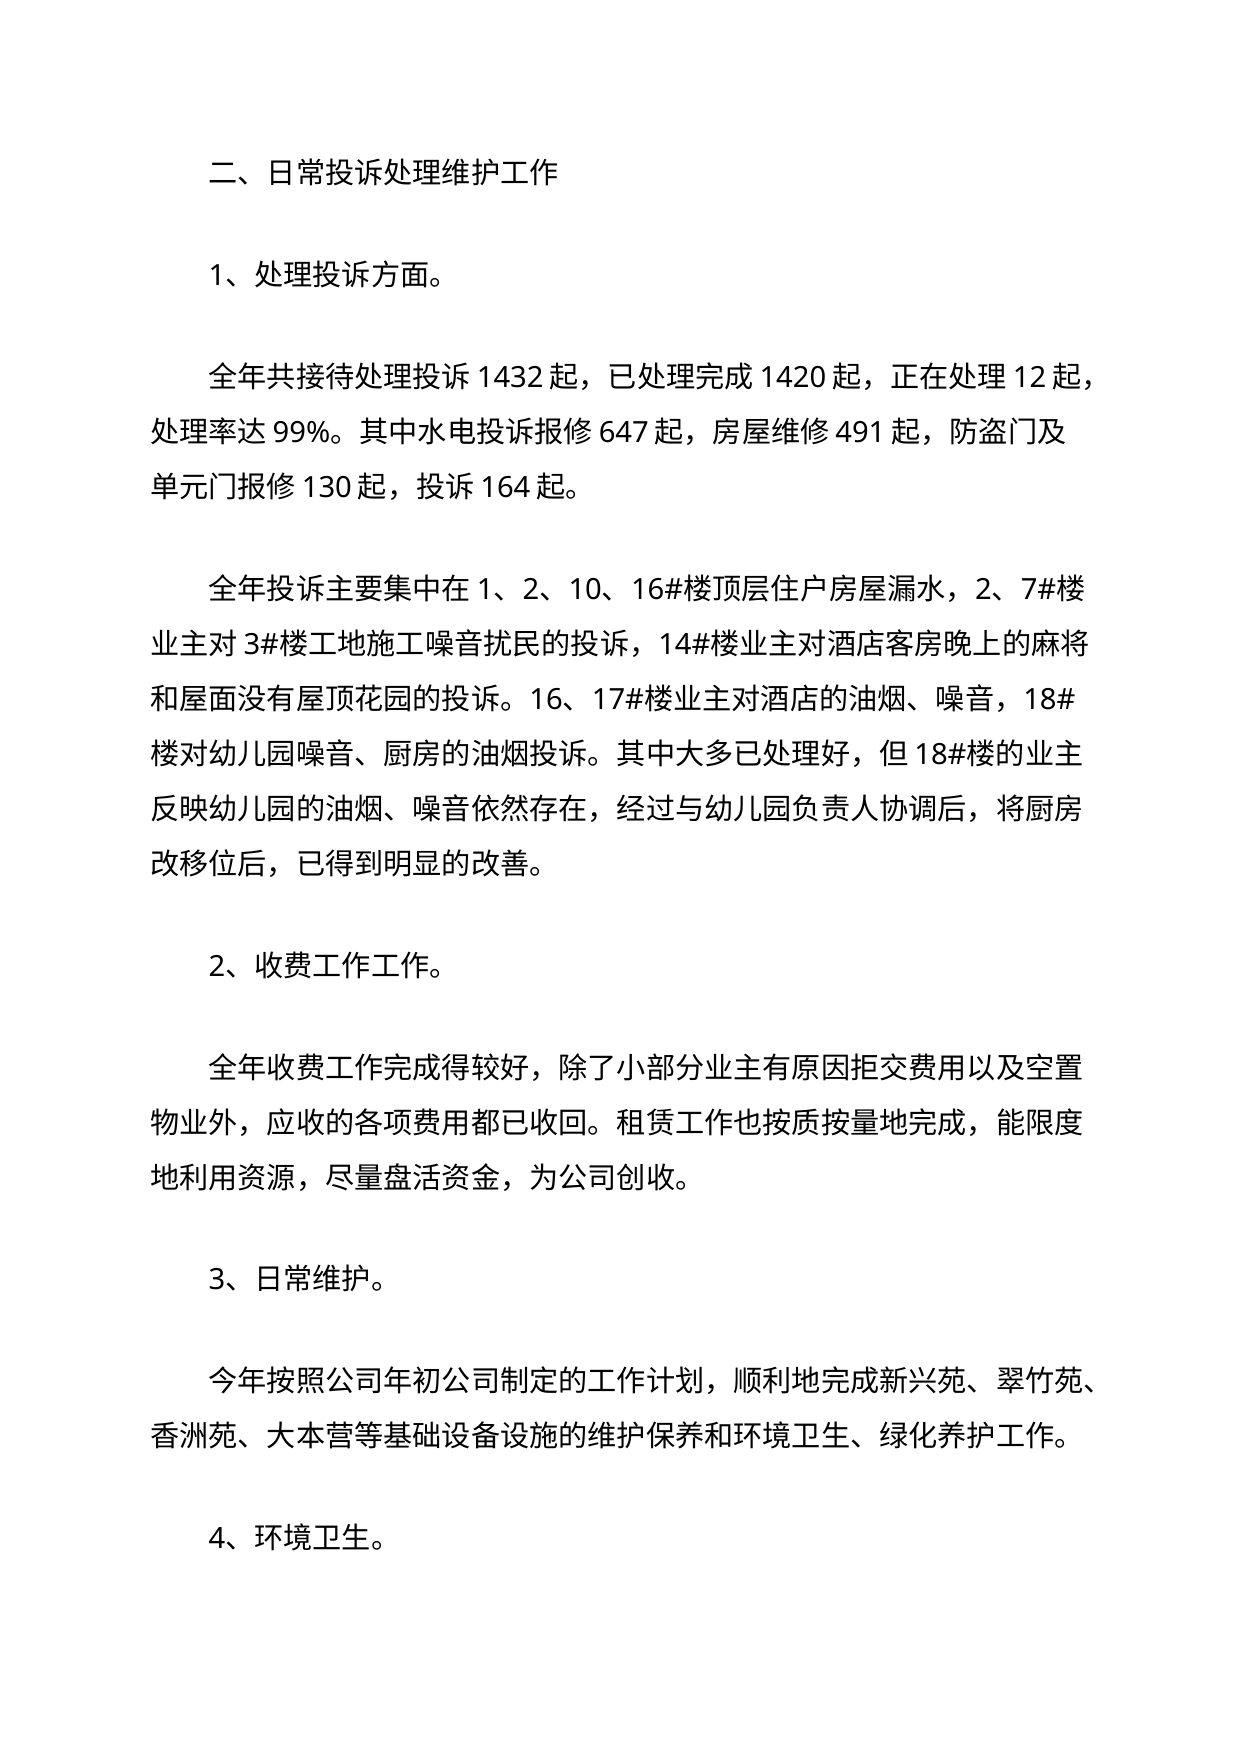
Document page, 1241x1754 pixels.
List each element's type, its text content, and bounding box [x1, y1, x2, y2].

text 全年共接待处理投诉1432起，已处理完成1420起，正在处理12起，处理率达99%。其中水电投诉报修647起，房屋维修491起，防盗门及单元门报修130起，投诉164起。 [150, 354, 1090, 506]
text 4、环境卫生。 [150, 1514, 1090, 1557]
text 今年按照公司年初公司制定的工作计划，顺利地完成新兴苑、翠竹苑、香洲苑、大本营等基础设备设施的维护保养和环境卫生、绿化养护工作。 [150, 1358, 1090, 1455]
text 全年投诉主要集中在1、2、10、16#楼顶层住户房屋漏水，2、7#楼业主对3#楼工地施工噪音扰民的投诉，14#楼业主对酒店客房晚上的麻将和屋面没有屋顶花园的投诉。16、17#楼业主对酒店的油烟、噪音，18#楼对幼儿园噪音、厨房的油烟投诉。其中大多已处理好，但18#楼的业主反映幼儿园的油烟、噪音依然存在，经过与幼儿园负责人协调后，将厨房改移位后，已得到明显的改善。 [150, 566, 1090, 883]
text 二、日常投诉处理维护工作 [150, 150, 1090, 192]
text 1、处理投诉方面。 [150, 252, 1090, 294]
text 2、收费工作工作。 [150, 942, 1090, 985]
text 全年收费工作完成得较好，除了小部分业主有原因拒交费用以及空置物业外，应收的各项费用都已收回。租赁工作也按质按量地完成，能限度地利用资源，尽量盘活资金，为公司创收。 [150, 1044, 1090, 1196]
text 3、日常维护。 [150, 1256, 1090, 1298]
